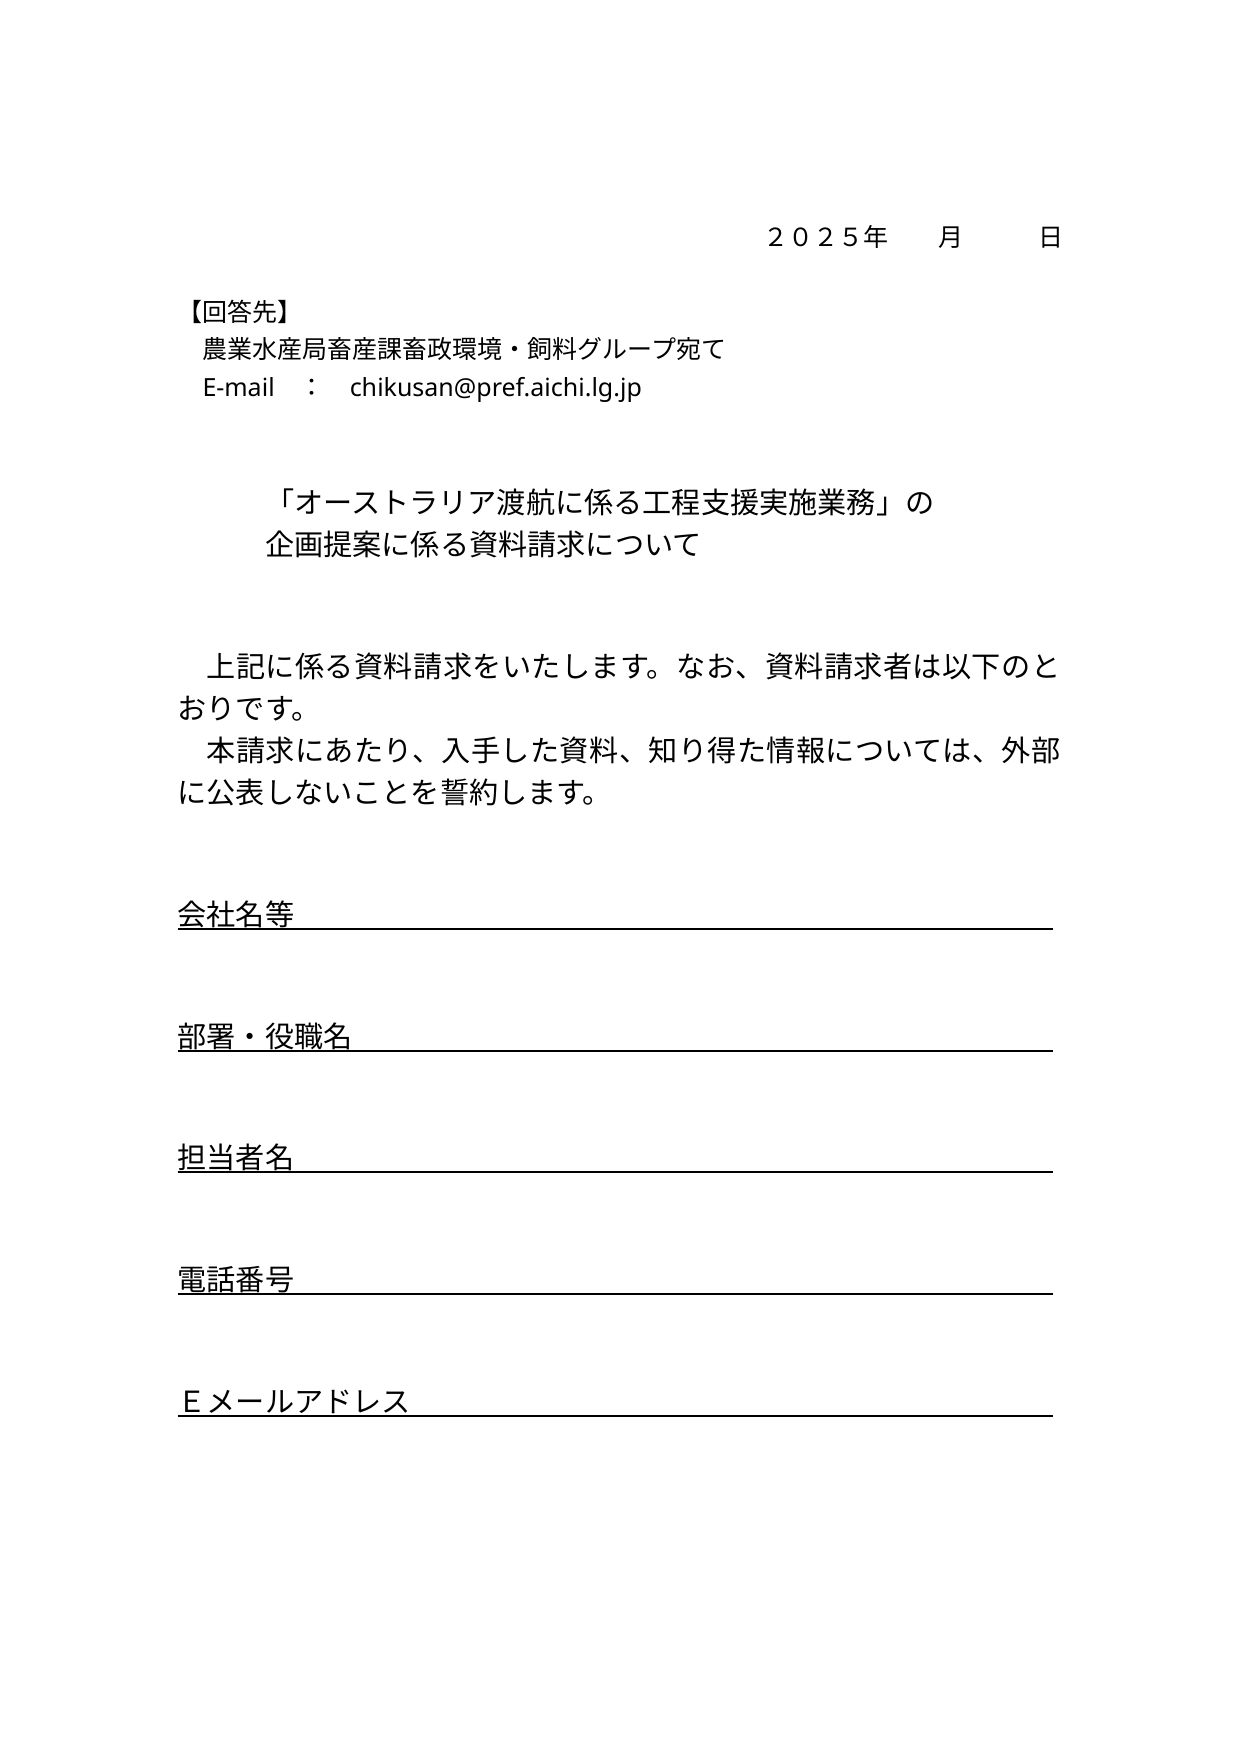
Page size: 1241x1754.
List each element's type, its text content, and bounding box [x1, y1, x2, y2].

text ２０２５年 月 日 [177, 217, 1063, 254]
text 上記に係る資料請求をいたします。なお、資料請求者は以下のとおりです。 [177, 643, 1063, 728]
text 本請求にあたり、入手した資料、知り得た情報については、外部に公表しないことを誓約します。 [177, 728, 1063, 812]
text Ｅメールアドレス [177, 1378, 1063, 1421]
text 担当者名 [177, 1135, 1063, 1177]
text 企画提案に係る資料請求について [221, 522, 960, 564]
text 【回答先】 [177, 292, 1063, 329]
text 会社名等 [177, 892, 1063, 934]
text 「オーストラリア渡航に係る工程支援実施業務」の [221, 479, 960, 522]
text 農業水産局畜産課畜政環境・飼料グループ宛て [177, 329, 1063, 367]
text 部署・役職名 [177, 1013, 1063, 1056]
text E-mail ： chikusan@pref.aichi.lg.jp [177, 367, 1063, 404]
text 電話番号 [177, 1257, 1063, 1299]
